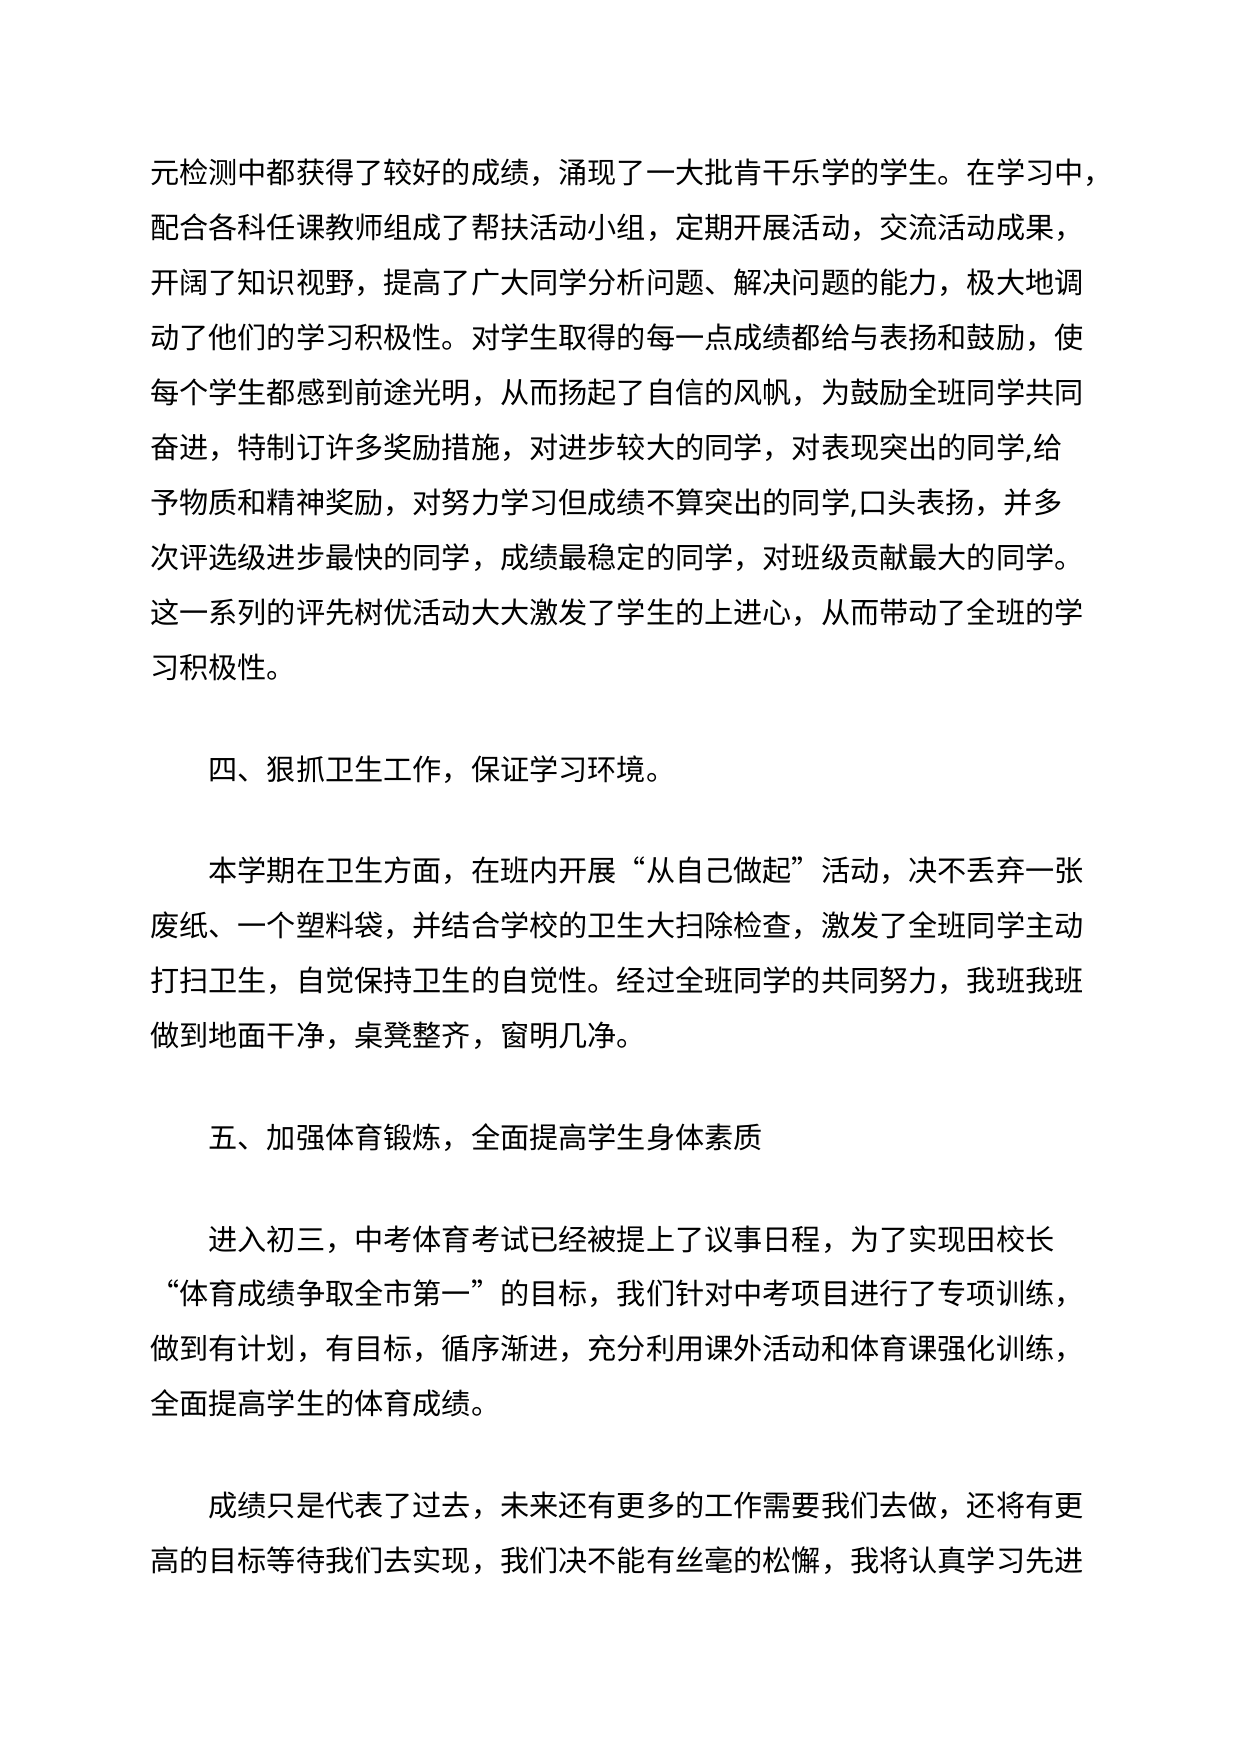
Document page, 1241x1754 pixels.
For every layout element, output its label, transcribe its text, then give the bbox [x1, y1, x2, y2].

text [150, 1482, 1090, 1580]
text 五、加强体育锻炼，全面提高学生身体素质 [150, 1114, 1090, 1157]
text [150, 150, 1090, 687]
text 四、狠抓卫生工作，保证学习环境。 [150, 746, 1090, 788]
text 进入初三，中考体育考试已经被提上了议事日程，为了实现田校长“体育成绩争取全市第一”的目标，我们针对中考项目进行了专项训练，做到有计划，有目标，循序渐进，充分利用课外活动和体育课强化训练，全面提高学生的体育成绩。 [150, 1216, 1090, 1423]
text 本学期在卫生方面，在班内开展“从自己做起”活动，决不丢弃一张废纸、一个塑料袋，并结合学校的卫生大扫除检查，激发了全班同学主动打扫卫生，自觉保持卫生的自觉性。经过全班同学的共同努力，我班我班做到地面干净，桌凳整齐，窗明几净。 [150, 848, 1090, 1055]
